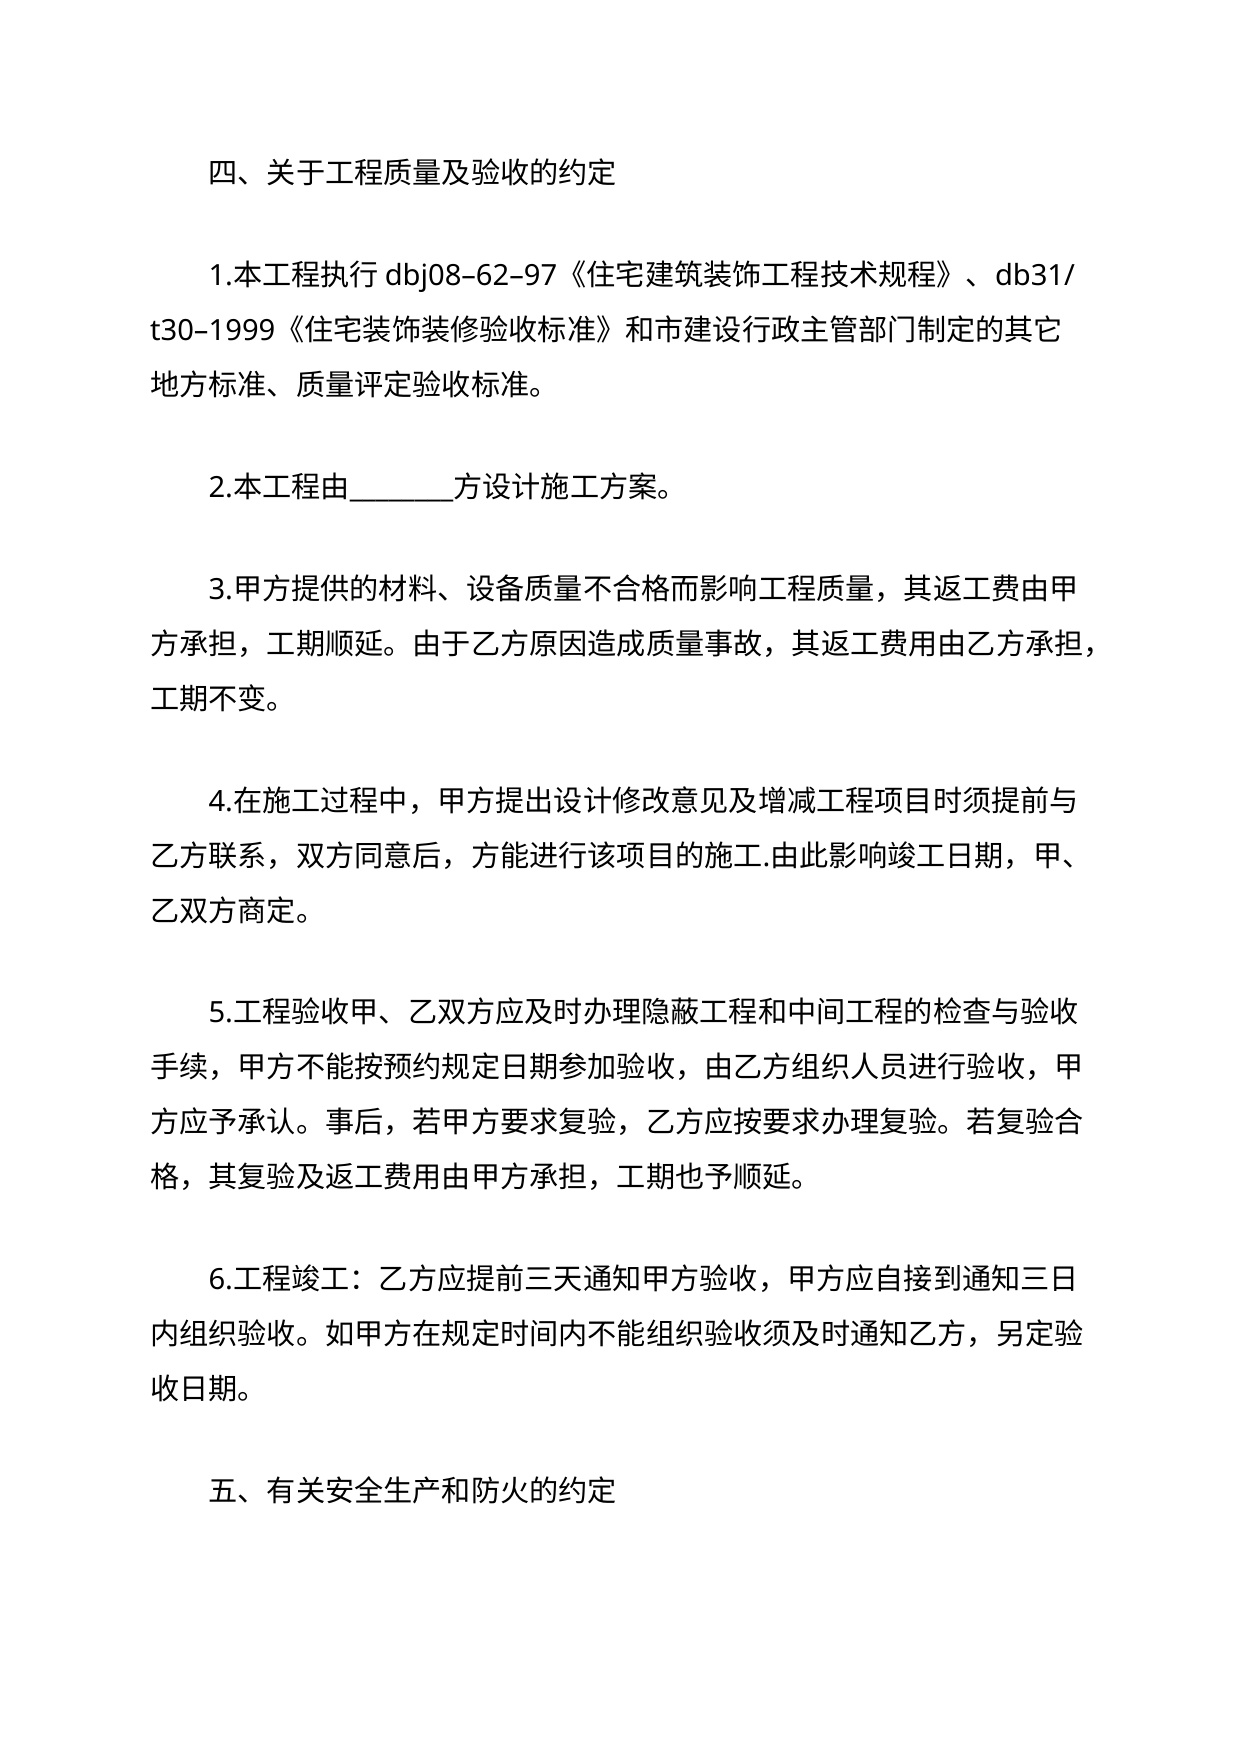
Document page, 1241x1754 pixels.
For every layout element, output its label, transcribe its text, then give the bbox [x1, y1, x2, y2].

text 3.甲方提供的材料、设备质量不合格而影响工程质量，其返工费由甲方承担，工期顺延。由于乙方原因造成质量事故，其返工费用由乙方承担，工期不变。 [150, 566, 1090, 718]
text 6.工程竣工：乙方应提前三天通知甲方验收，甲方应自接到通知三日内组织验收。如甲方在规定时间内不能组织验收须及时通知乙方，另定验收日期。 [150, 1256, 1090, 1408]
text 四、关于工程质量及验收的约定 [150, 150, 1090, 192]
text 5.工程验收甲、乙双方应及时办理隐蔽工程和中间工程的检查与验收手续，甲方不能按预约规定日期参加验收，由乙方组织人员进行验收，甲方应予承认。事后，若甲方要求复验，乙方应按要求办理复验。若复验合格，其复验及返工费用由甲方承担，工期也予顺延。 [150, 989, 1090, 1196]
text 2.本工程由________方设计施工方案。 [150, 463, 1090, 506]
text 4.在施工过程中，甲方提出设计修改意见及增减工程项目时须提前与乙方联系，双方同意后，方能进行该项目的施工.由此影响竣工日期，甲、乙双方商定。 [150, 777, 1090, 929]
text 1.本工程执行dbj08–62–97《住宅建筑装饰工程技术规程》、db31/t30–1999《住宅装饰装修验收标准》和市建设行政主管部门制定的其它地方标准、质量评定验收标准。 [150, 252, 1090, 404]
text 五、有关安全生产和防火的约定 [150, 1467, 1090, 1509]
